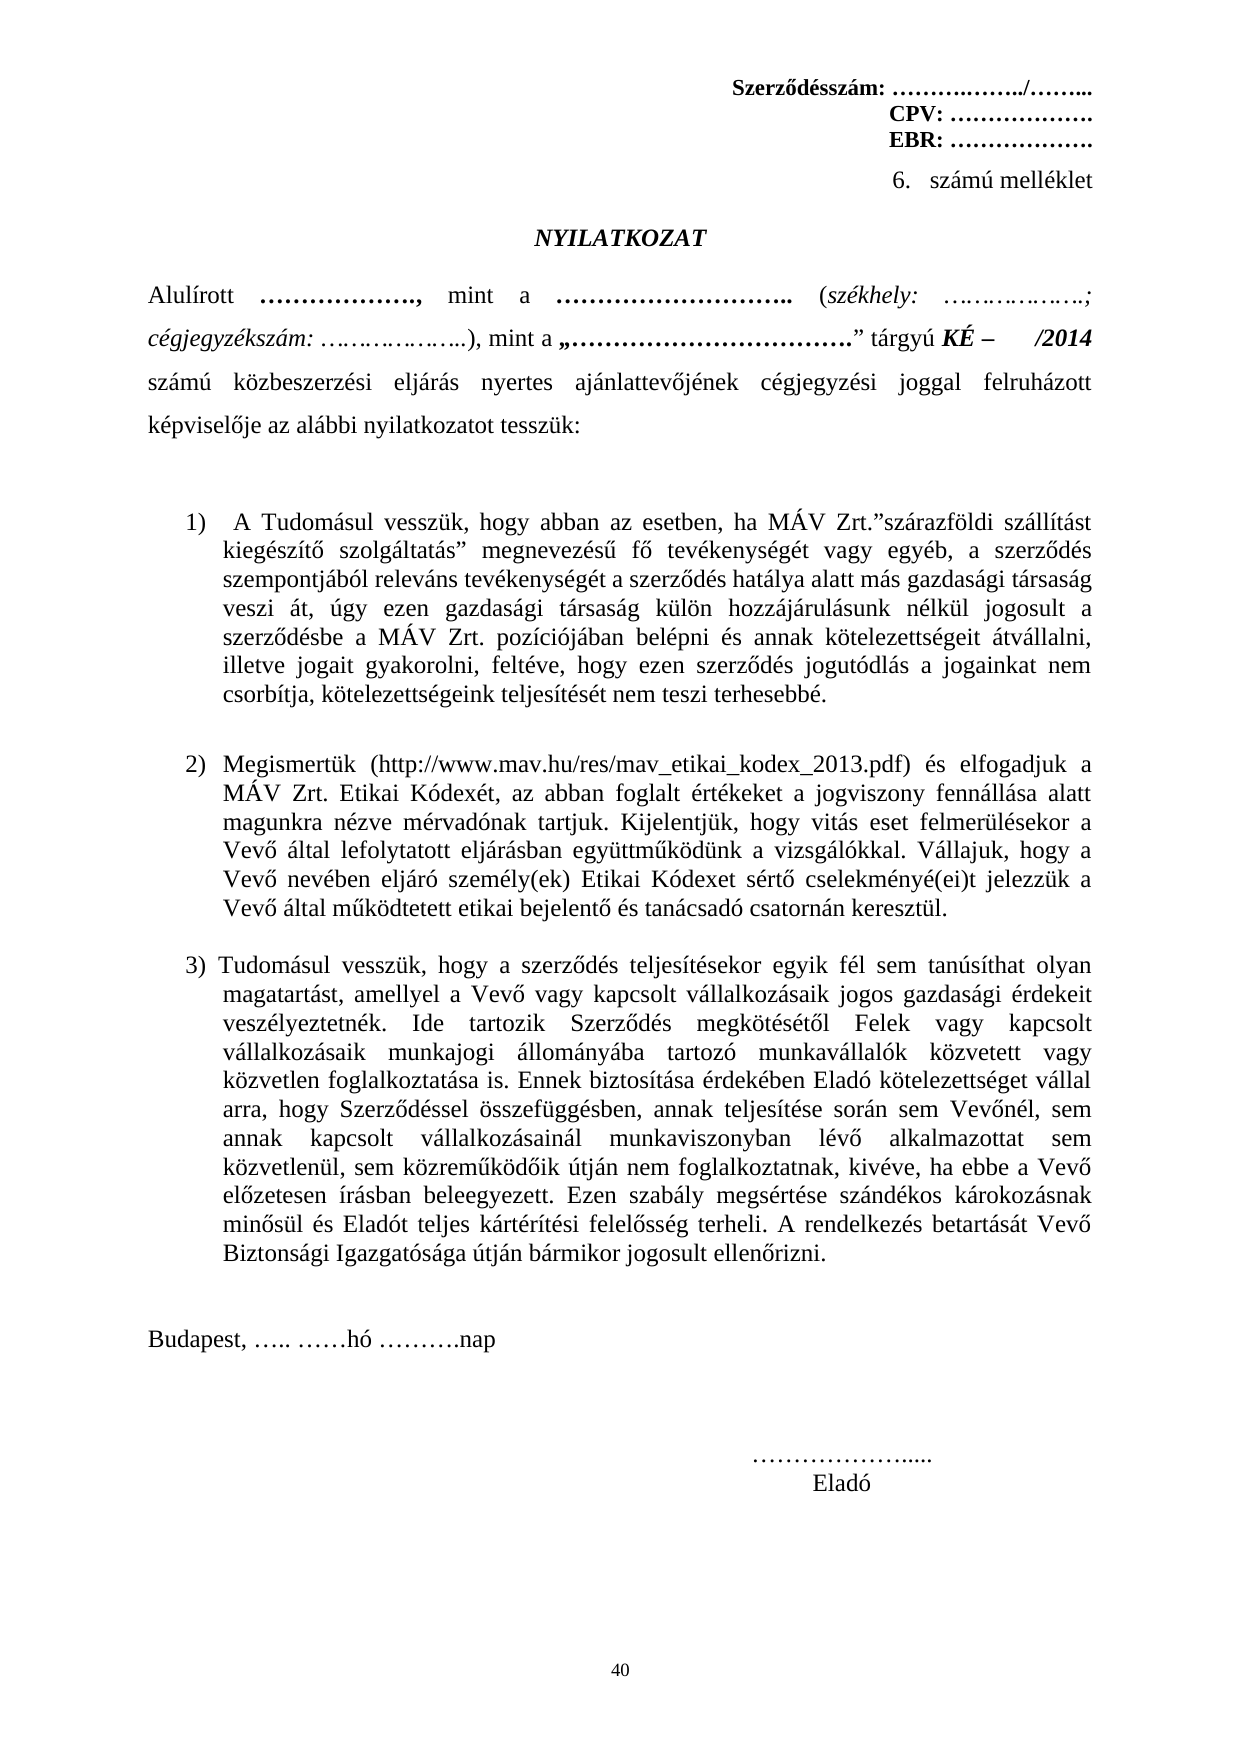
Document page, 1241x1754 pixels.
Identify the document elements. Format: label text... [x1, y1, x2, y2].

list A Tudomásul vesszük, hogy abban az esetben, ha MÁV Zrt.”szárazföldi szállítást kiegészítő szolgáltatás” megnevezésű fő tevékenységét vagy egyéb, a szerződés szempontjából releváns tevékenységét a szerződés hatálya alatt más gazdasági társaság veszi át, úgy ezen gazdasági társaság külön hozzájárulásunk nélkül jogosult a szerződésbe a MÁV Zrt. pozíciójában belépni és annak kötelezettségeit átvállalni, illetve jogait gyakorolni, feltéve, hogy ezen szerződés jogutódlás a jogainkat nem csorbítja, kötelezettségeink teljesítését nem teszi terhesebbé. [185, 507, 1092, 708]
text Alulírott ………………., mint a ……………………….. (székhely: ……………….; cégjegyzékszám: ………………..), mint a „…………………………….” tárgyú KÉ – /2014 számú közbeszerzési eljárás nyertes ajánlattevőjének cégjegyzési joggal felruházott képviselője az alábbi nyilatkozatot tesszük: [148, 280, 1092, 438]
list Megismertük (http://www.mav.hu/res/mav_etikai_kodex_2013.pdf) és elfogadjuk a MÁV Zrt. Etikai Kódexét, az abban foglalt értékeket a jogviszony fennállása alatt magunkra nézve mérvadónak tartjuk. Kijelentjük, hogy vitás eset felmerülésekor a Vevő által lefolytatott eljárásban együttműködünk a vizsgálókkal. Vállajuk, hogy a Vevő nevében eljáró személy(ek) Etikai Kódexet sértő cselekményé(ei)t jelezzük a Vevő által működtetett etikai bejelentő és tanácsadó csatornán keresztül. [185, 749, 1092, 922]
text Eladó [517, 1468, 1092, 1497]
list Tudomásul vesszük, hogy a szerződés teljesítésekor egyik fél sem tanúsíthat olyan magatartást, amellyel a Vevő vagy kapcsolt vállalkozásaik jogos gazdasági érdekeit veszélyeztetnék. Ide tartozik Szerződés megkötésétől Felek vagy kapcsolt vállalkozásaik munkajogi állományába tartozó munkavállalók közvetett vagy közvetlen foglalkoztatása is. Ennek biztosítása érdekében Eladó kötelezettséget vállal arra, hogy Szerződéssel összefüggésben, annak teljesítése során sem Vevőnél, sem annak kapcsolt vállalkozásainál munkaviszonyban lévő alkalmazottat sem közvetlenül, sem közreműködőik útján nem foglalkoztatnak, kivéve, ha ebbe a Vevő előzetesen írásban beleegyezett. Ezen szabály megsértése szándékos károkozásnak minősül és Eladót teljes kártérítési felelősség terheli. A rendelkezés betartását Vevő Biztonsági Igazgatósága útján bármikor jogosult ellenőrizni. [185, 950, 1092, 1267]
text ………………..... [517, 1439, 1092, 1468]
list számú melléklet [185, 165, 1092, 194]
text Nyilatkozat [148, 223, 1092, 252]
text Budapest, ….. ……hó ……….nap [148, 1324, 1092, 1353]
